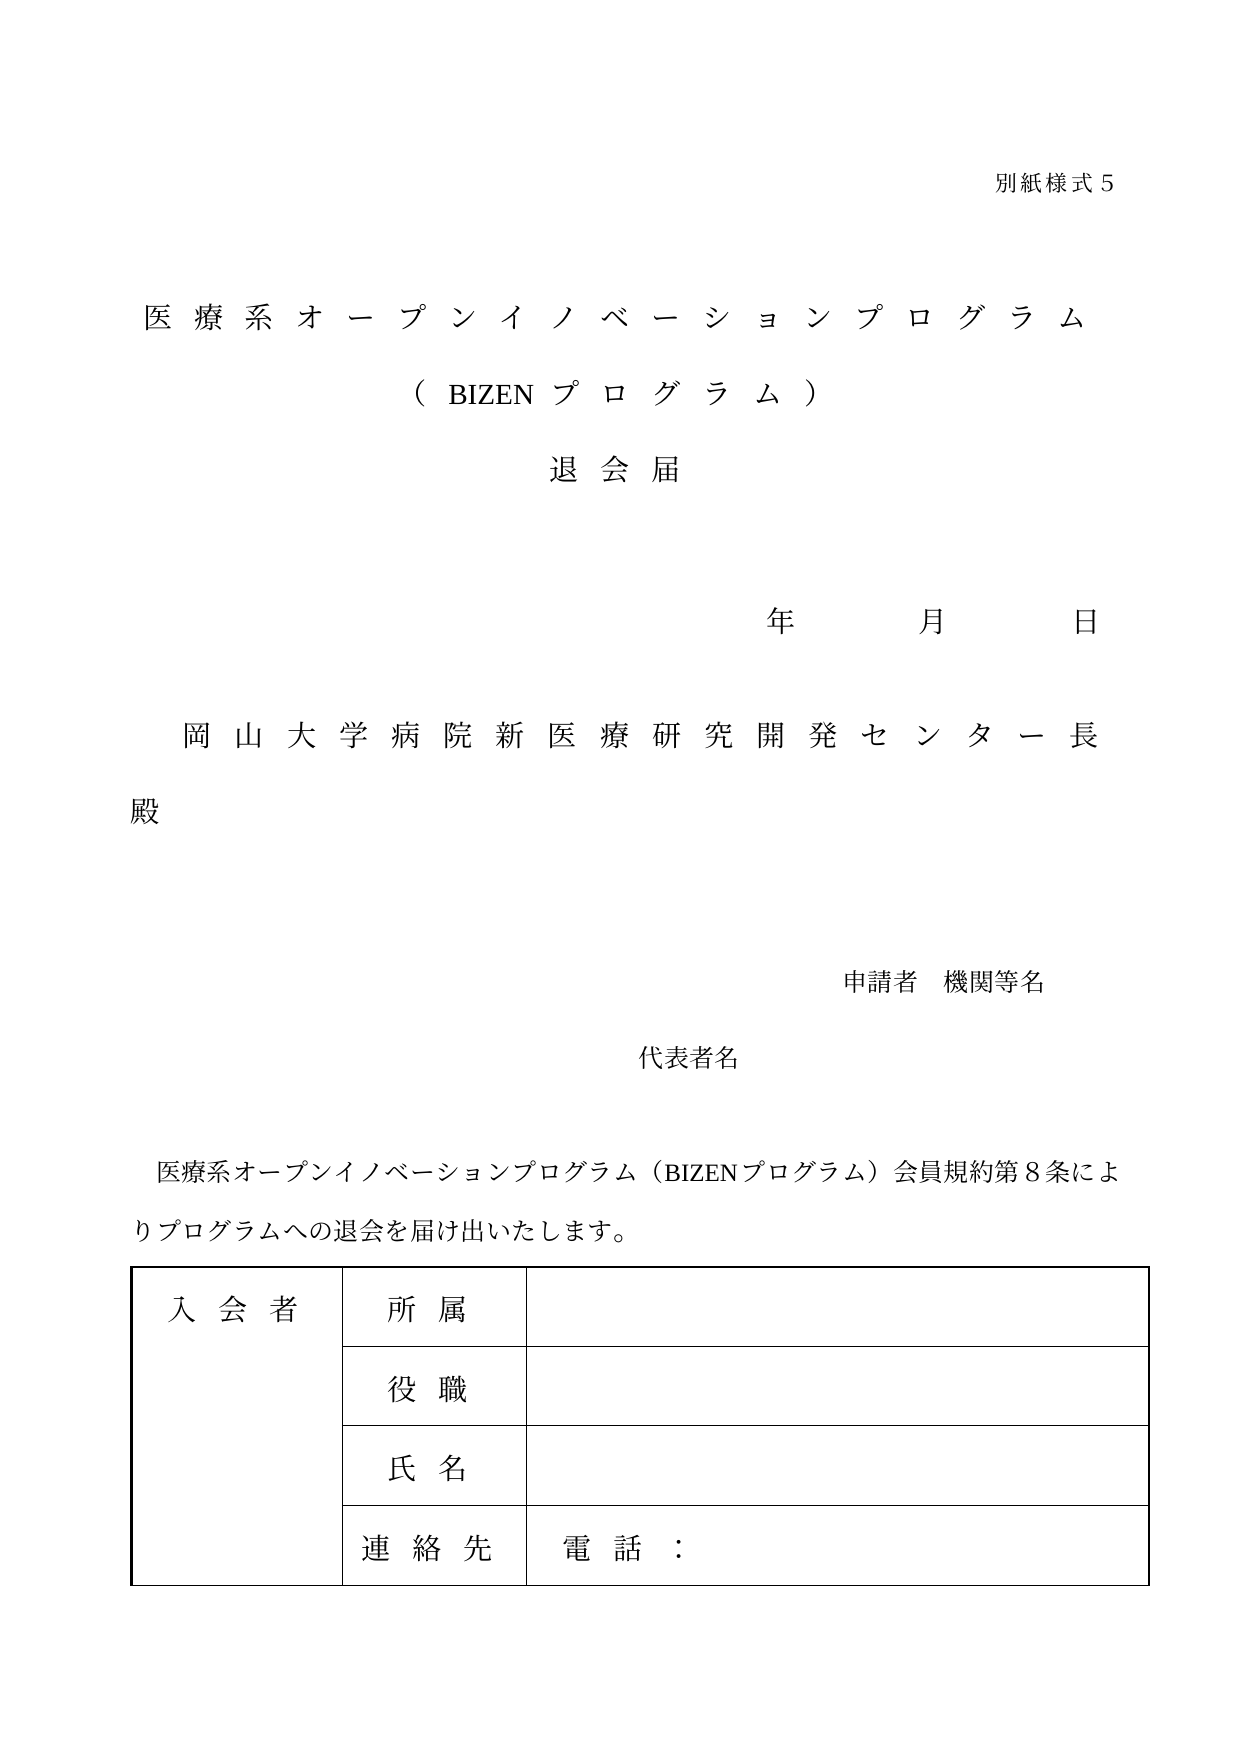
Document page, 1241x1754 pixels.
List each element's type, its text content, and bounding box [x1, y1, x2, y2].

table_cell 連絡先 [343, 1506, 526, 1585]
table_cell [527, 1426, 1148, 1505]
text 岡山大学病院新医療研究開発センター長 殿 [130, 696, 1122, 848]
text 別紙様式５ [130, 163, 1122, 201]
table_cell 役職 [343, 1347, 526, 1425]
table_header [527, 1268, 1148, 1346]
text 申請者 機関等名 [130, 962, 1122, 1000]
table_cell 電話： [527, 1506, 1148, 1585]
text 退会届 [130, 429, 1122, 506]
table_cell [527, 1347, 1148, 1425]
text 年 月 日 [130, 582, 1122, 658]
table_header 入会者 [133, 1268, 342, 1585]
text 医療系オープンイノベーションプログラム（BIZENプログラム）会員規約第８条によりプログラムへの退会を届け出いたします。 [130, 1152, 1122, 1266]
text 代表者名 [130, 1038, 1122, 1076]
text 医療系オープンイノベーションプログラム（BIZENプログラム） [130, 277, 1122, 429]
table_header 所属 [343, 1268, 526, 1346]
table_cell 氏名 [343, 1426, 526, 1505]
